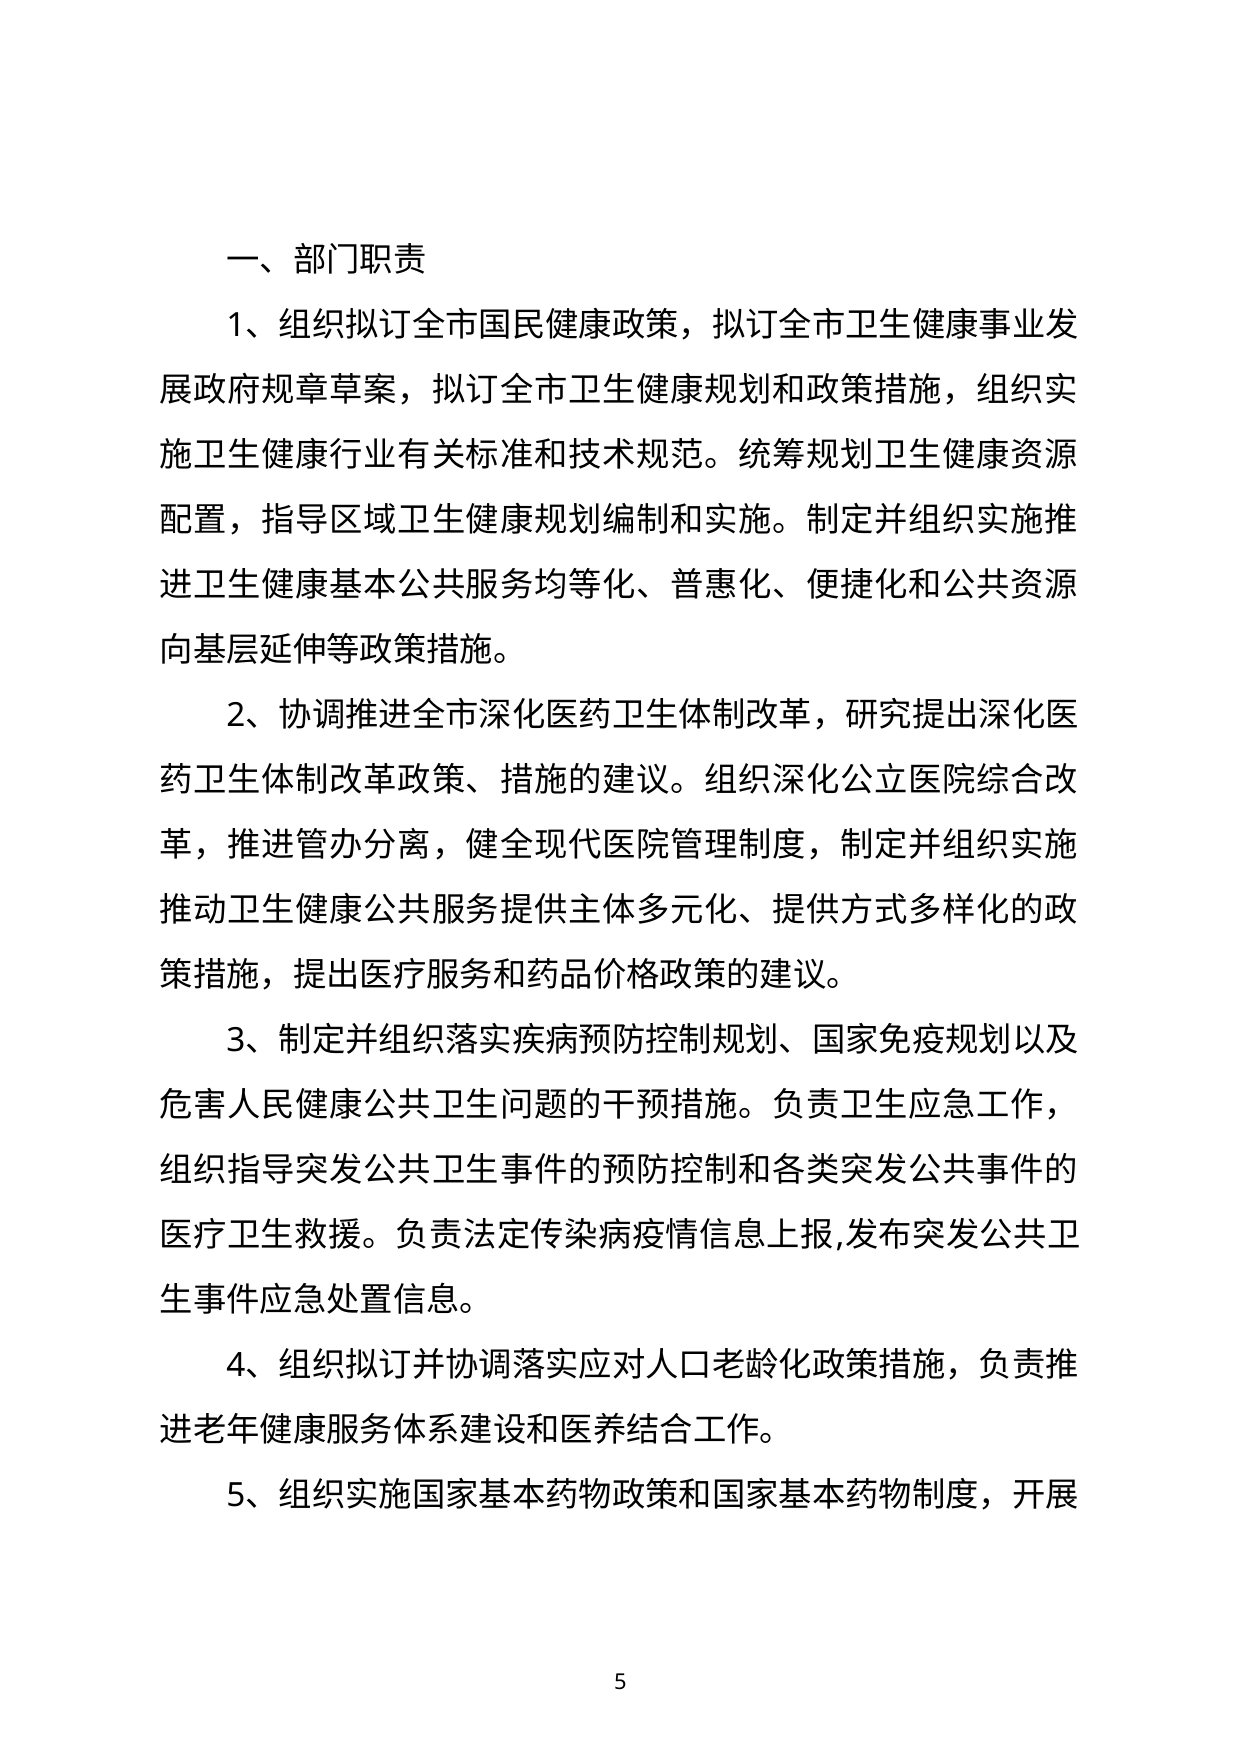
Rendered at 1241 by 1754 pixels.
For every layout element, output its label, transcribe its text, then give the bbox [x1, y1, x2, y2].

subtitle 一、部门职责 [159, 224, 1081, 289]
text 3、制定并组织落实疾病预防控制规划、国家免疫规划以及危害人民健康公共卫生问题的干预措施。负责卫生应急工作，组织指导突发公共卫生事件的预防控制和各类突发公共事件的医疗卫生救援。负责法定传染病疫情信息上报,发布突发公共卫生事件应急处置信息。 [159, 1004, 1081, 1329]
text 4、组织拟订并协调落实应对人口老龄化政策措施，负责推进老年健康服务体系建设和医养结合工作。 [159, 1329, 1081, 1459]
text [159, 1459, 1081, 1524]
text 1、组织拟订全市国民健康政策，拟订全市卫生健康事业发展政府规章草案，拟订全市卫生健康规划和政策措施，组织实施卫生健康行业有关标准和技术规范。统筹规划卫生健康资源配置，指导区域卫生健康规划编制和实施。制定并组织实施推进卫生健康基本公共服务均等化、普惠化、便捷化和公共资源向基层延伸等政策措施。 [159, 289, 1081, 679]
text 2、协调推进全市深化医药卫生体制改革，研究提出深化医药卫生体制改革政策、措施的建议。组织深化公立医院综合改革，推进管办分离，健全现代医院管理制度，制定并组织实施推动卫生健康公共服务提供主体多元化、提供方式多样化的政策措施，提出医疗服务和药品价格政策的建议。 [159, 679, 1081, 1004]
